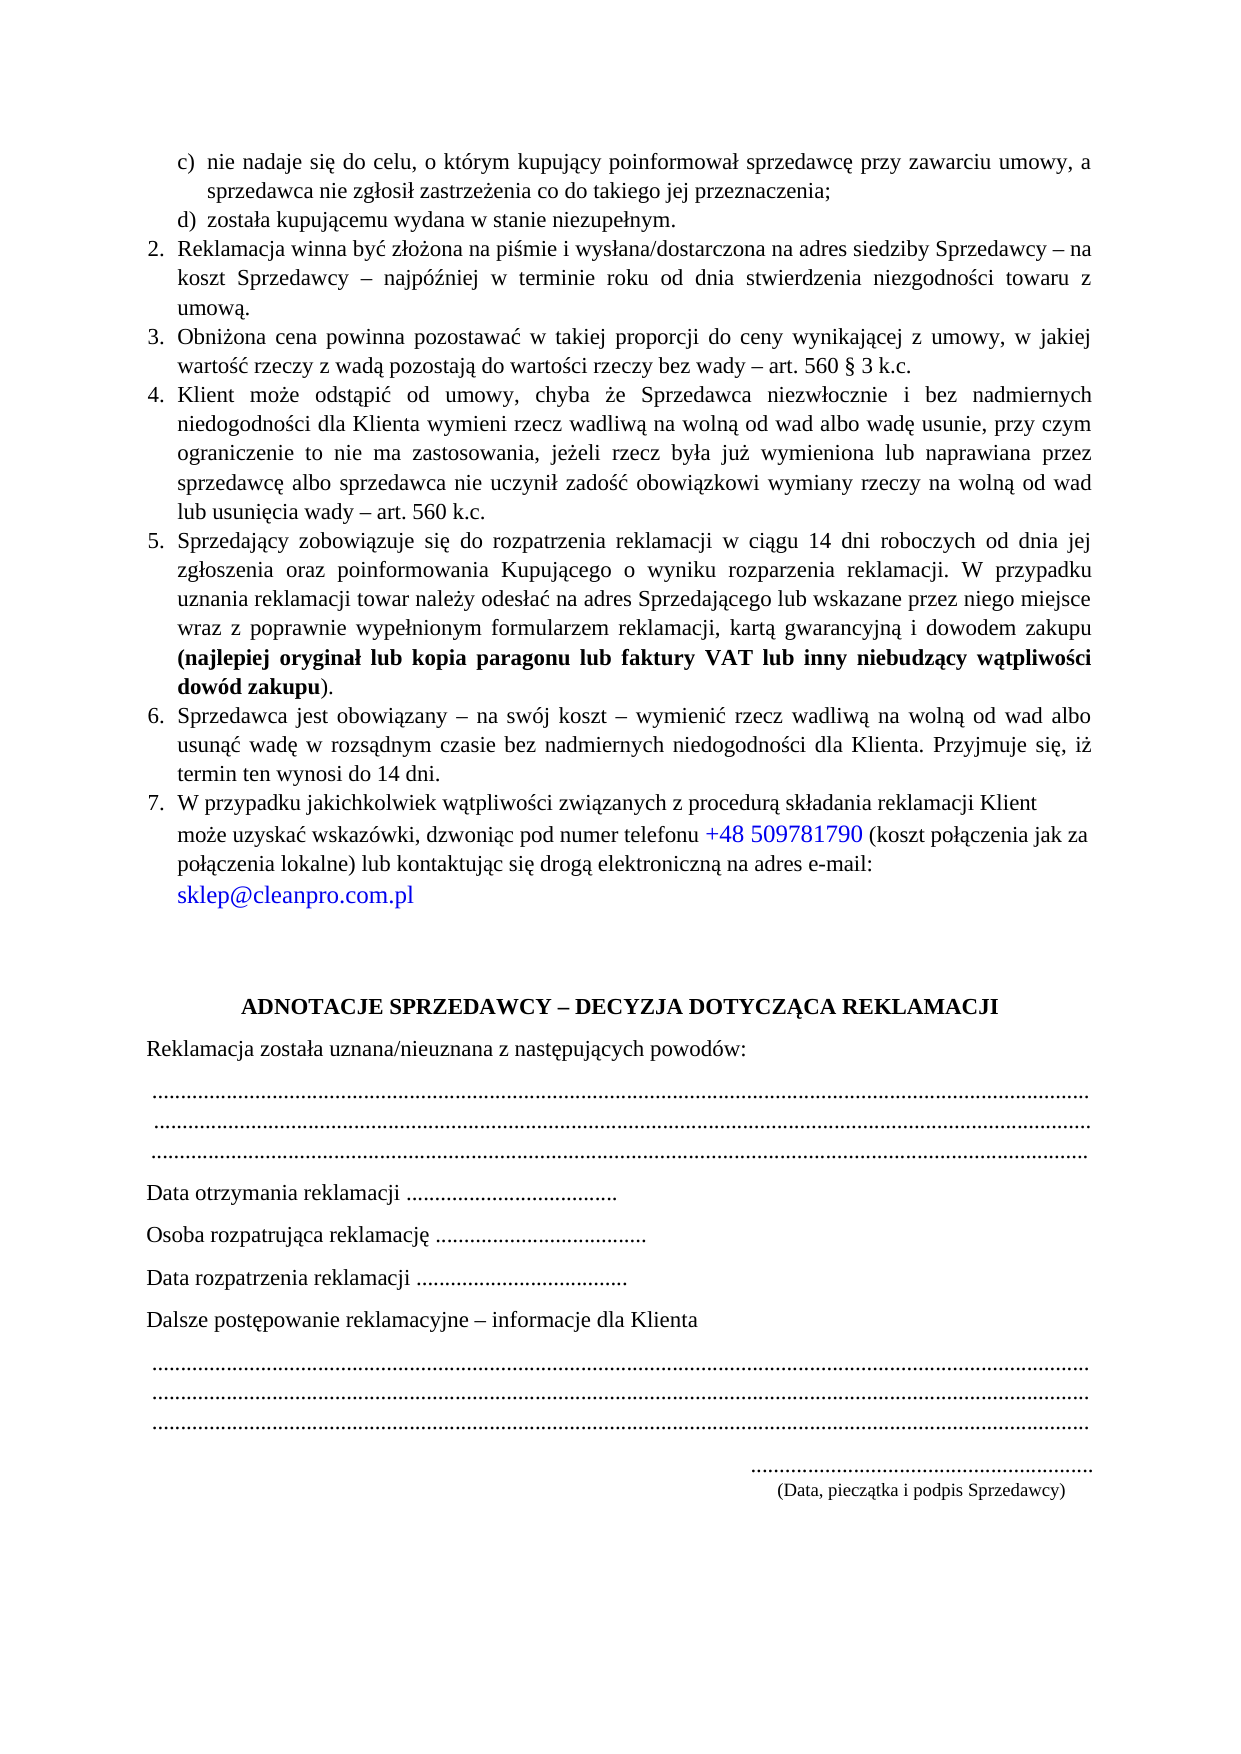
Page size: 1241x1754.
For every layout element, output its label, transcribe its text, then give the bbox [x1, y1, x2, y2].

list została kupującemu wydana w stanie niezupełnym. [177, 207, 1093, 233]
text .................................................................................................................................................................... .................................................................................................................................................................... [147, 1111, 1093, 1167]
list Sprzedający zobowiązuje się do rozpatrzenia reklamacji w ciągu 14 dni roboczych od dnia jej zgłoszenia oraz poinformowania Kupującego o wyniku rozparzenia reklamacji. W przypadku uznania reklamacji towar należy odesłać na adres Sprzedającego lub wskazane przez niego miejsce wraz z poprawnie wypełnionym formularzem reklamacji, kartą gwarancyjną i dowodem zakupu (najlepiej oryginał lub kopia paragonu lub faktury VAT lub inny niebudzący wątpliwości dowód zakupu). [147, 529, 1093, 702]
list Reklamacja winna być złożona na piśmie i wysłana/dostarczona na adres siedziby Sprzedawcy – na koszt Sprzedawcy – najpóźniej w terminie roku od dnia stwierdzenia niezgodności towaru z umową. [147, 236, 1093, 321]
text (Data, pieczątka i podpis Sprzedawcy) [147, 1483, 1066, 1504]
list Obniżona cena powinna pozostawać w takiej proporcji do ceny wynikającej z umowy, w jakiej wartość rzeczy z wadą pozostają do wartości rzeczy bez wady – art. 560 § 3 k.c. [147, 324, 1093, 380]
text ADNOTACJE SPRZEDAWCY – DECYZJA DOTYCZĄCA REKLAMACJI [147, 997, 1092, 1023]
text .................................................................................................................................................................... [146, 1352, 1093, 1379]
text Dalsze postępowanie reklamacyjne – informacje dla Klienta [146, 1310, 1093, 1336]
list nie nadaje się do celu, o którym kupujący poinformował sprzedawcę przy zawarciu umowy, a sprzedawca nie zgłosił zastrzeżenia co do takiego jej przeznaczenia; [177, 148, 1093, 203]
text Osoba rozpatrująca reklamację ..................................... [146, 1225, 1093, 1251]
list Sprzedawca jest obowiązany – na swój koszt – wymienić rzecz wadliwą na wolną od wad albo usunąć wadę w rozsądnym czasie bez nadmiernych niedogodności dla Klienta. Przyjmuje się, iż termin ten wynosi do 14 dni. [147, 705, 1093, 790]
text Data otrzymania reklamacji ..................................... [146, 1183, 1093, 1209]
text .................................................................................................................................................................... [146, 1081, 1093, 1107]
text .................................................................................................................................................................... [146, 1412, 1093, 1438]
text Reklamacja została uznana/nieuznana z następujących powodów: [146, 1039, 1093, 1065]
text .................................................................................................................................................................... [146, 1382, 1093, 1408]
list W przypadku jakichkolwiek wątpliwości związanych z procedurą składania reklamacji Klient może uzyskać wskazówki, dzwoniąc pod numer telefonu +48 509781790 (koszt połączenia jak za połączenia lokalne) lub kontaktując się drogą elektroniczną na adres e-mail: sklep@cleanpro.com.pl [147, 793, 1093, 912]
text Data rozpatrzenia reklamacji ..................................... [146, 1267, 1093, 1294]
text ............................................................ [147, 1454, 1094, 1481]
list Klient może odstąpić od umowy, chyba że Sprzedawca niezwłocznie i bez nadmiernych niedogodności dla Klienta wymieni rzecz wadliwą na wolną od wad albo wadę usunie, przy czym ograniczenie to nie ma zastosowania, jeżeli rzecz była już wymieniona lub naprawiana przez sprzedawcę albo sprzedawca nie uczynił zadość obowiązkowi wymiany rzeczy na wolną od wad lub usunięcia wady – art. 560 k.c. [147, 383, 1093, 526]
